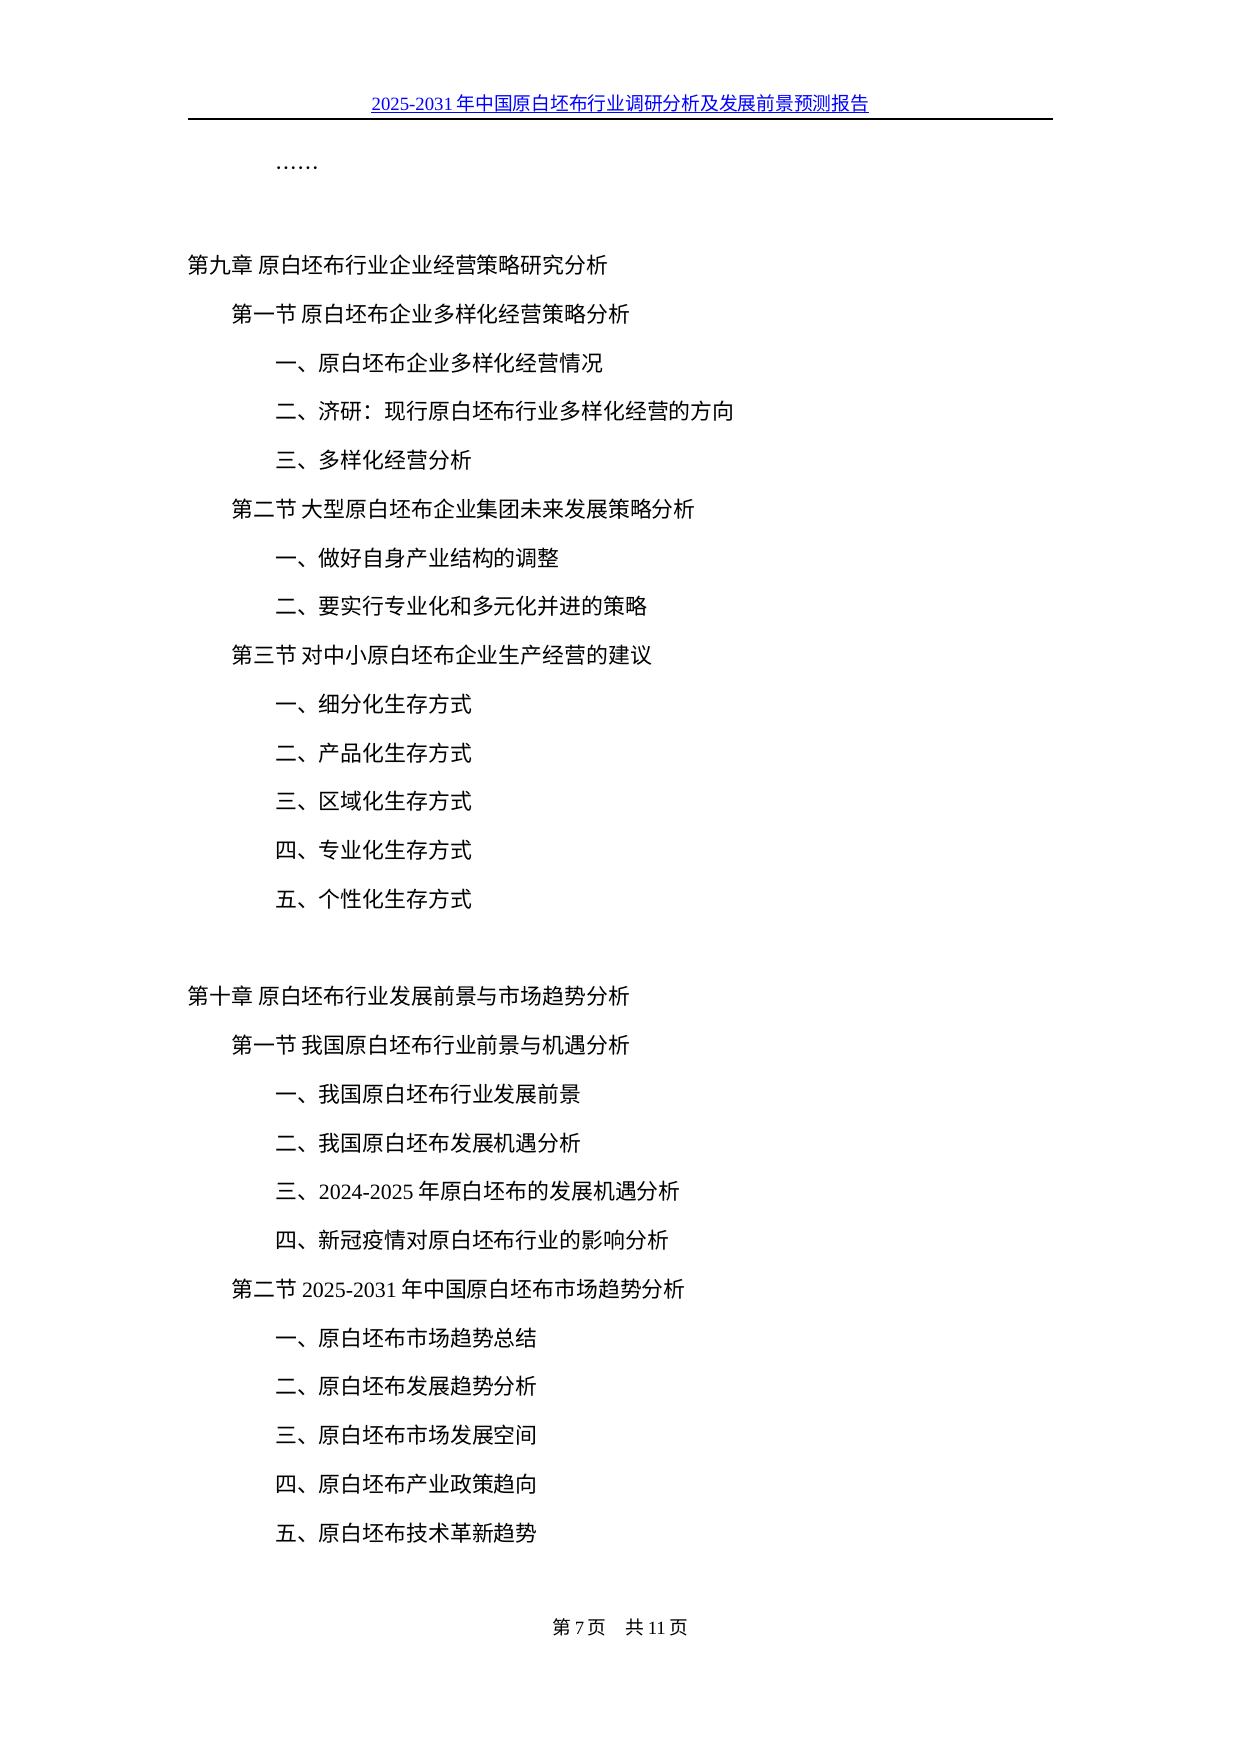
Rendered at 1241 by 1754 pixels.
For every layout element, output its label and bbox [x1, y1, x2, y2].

text [187, 150, 1053, 1548]
